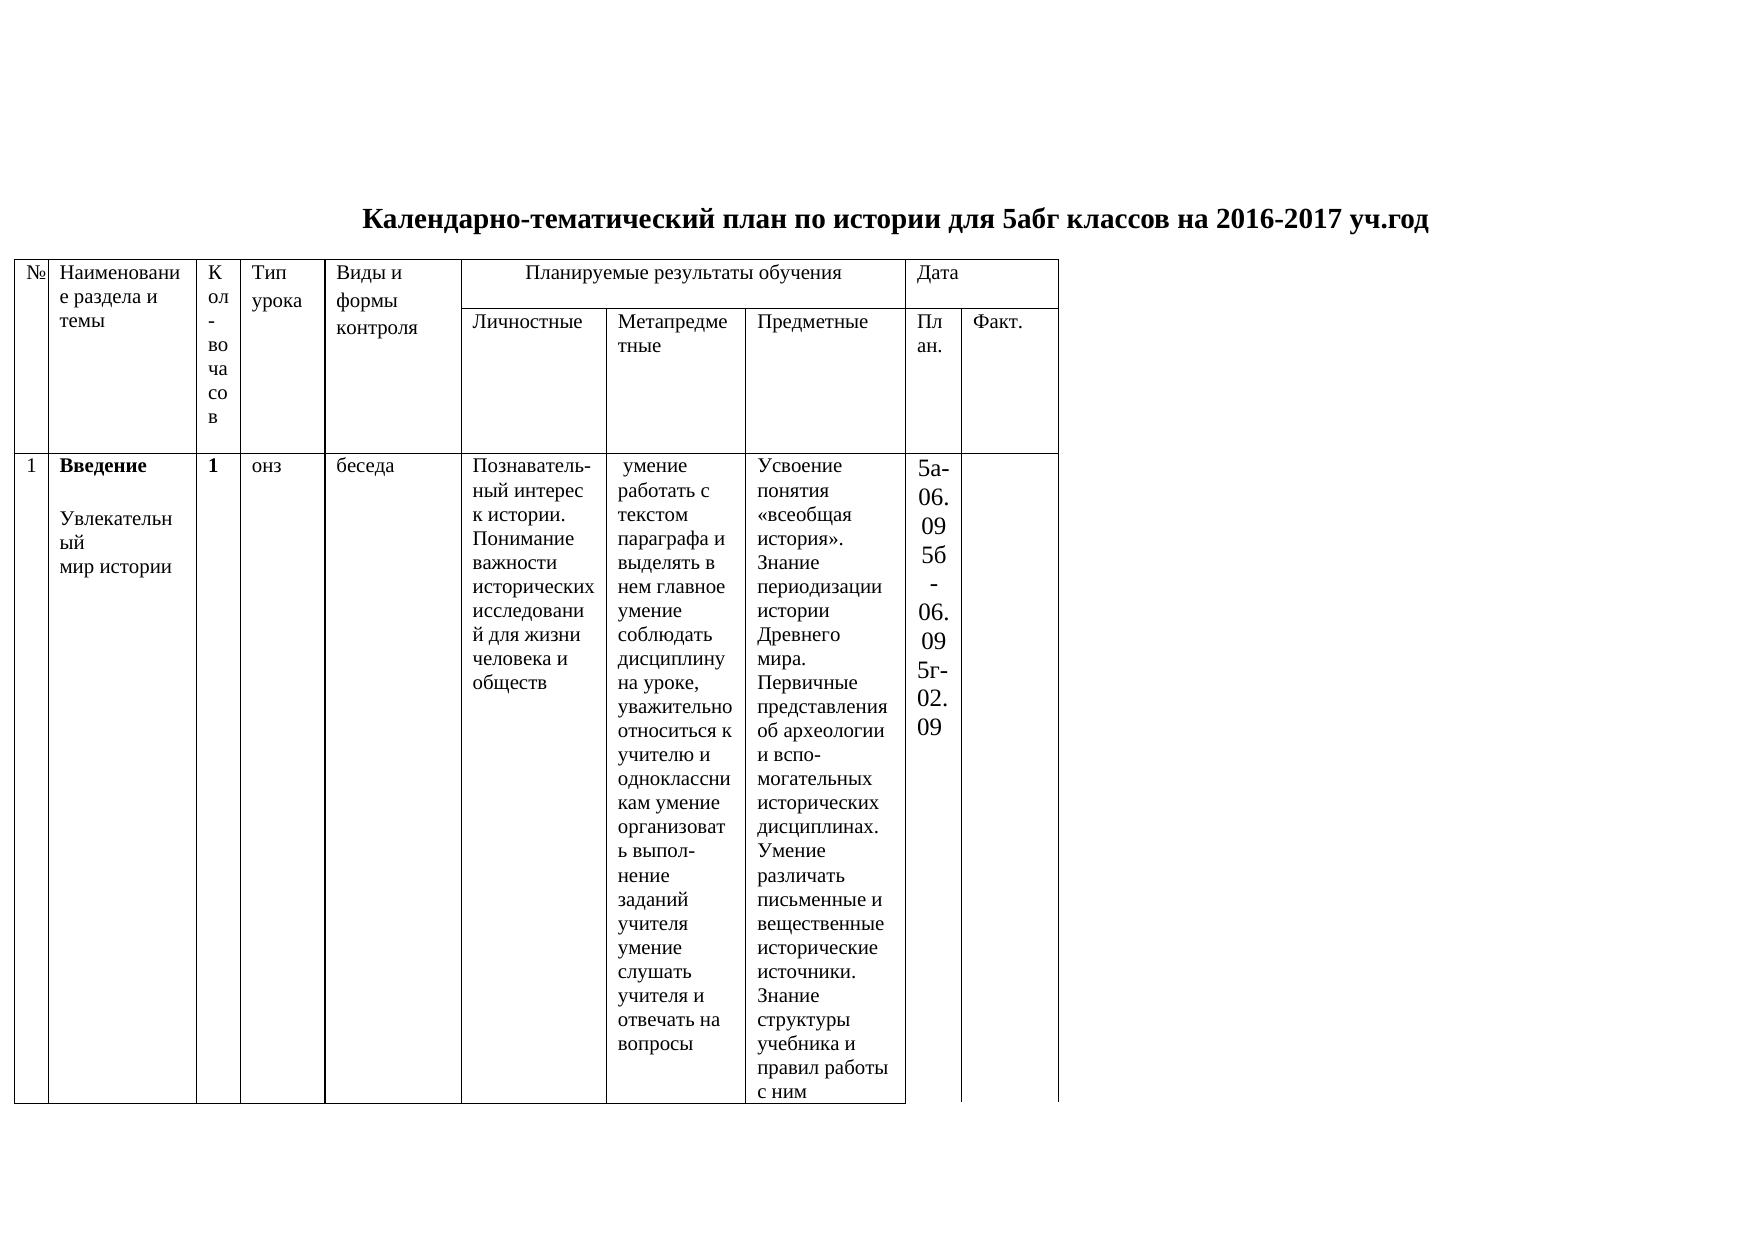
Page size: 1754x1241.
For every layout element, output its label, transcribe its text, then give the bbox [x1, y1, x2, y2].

table_header Кол-во часов [197, 260, 240, 452]
table_header Виды и формы контроля [326, 260, 461, 452]
text Календарно-тематический план по истории для 5абг классов на 2016-2017 уч.год [156, 201, 1636, 235]
table_cell умение работать с текстом параграфа и выделять в нем главное умение соблюдать дисциплину на уроке, уважительно относиться к учителю и одноклассникам умение организовать выполнение заданий учителя умение слушать учителя и отвечать на вопросы [607, 454, 745, 1103]
table_cell Познавательный интерес к истории. Понимание важности исторических исследований для жизни человека и обществ [462, 454, 606, 1103]
table_cell Усвоение понятия «всеобщая история». Знание периодизации истории Древнего мира. Первичные представления об археологии и вспомогательных исторических дисциплинах. Умение различать письменные и вещественные исторические источники. Знание структуры учебника и правил работы с ним [746, 454, 905, 1103]
table_cell 5а-06.09 5б-06.09 5г-02.09 [906, 454, 962, 1103]
table_cell Личностные [462, 309, 606, 452]
table_header Дата [906, 260, 1058, 308]
table_header Наименование раздела и темы [49, 260, 196, 452]
table_cell беседа [326, 454, 461, 1103]
table_cell 1 [197, 454, 240, 1103]
table_header Планируемые результаты обучения [462, 260, 905, 308]
table_cell 1 [15, 454, 48, 1103]
table_cell Факт. [962, 309, 1058, 452]
table_cell Метапредметные [607, 309, 745, 452]
table_header № [15, 260, 48, 452]
table_cell План. [906, 309, 961, 452]
table_cell Введение Увлекательный мир истории [49, 454, 196, 1103]
table_cell [962, 454, 1059, 1103]
table_header Тип урока [241, 260, 324, 452]
table_cell онз [241, 454, 324, 1103]
table_cell Предметные [746, 309, 905, 452]
